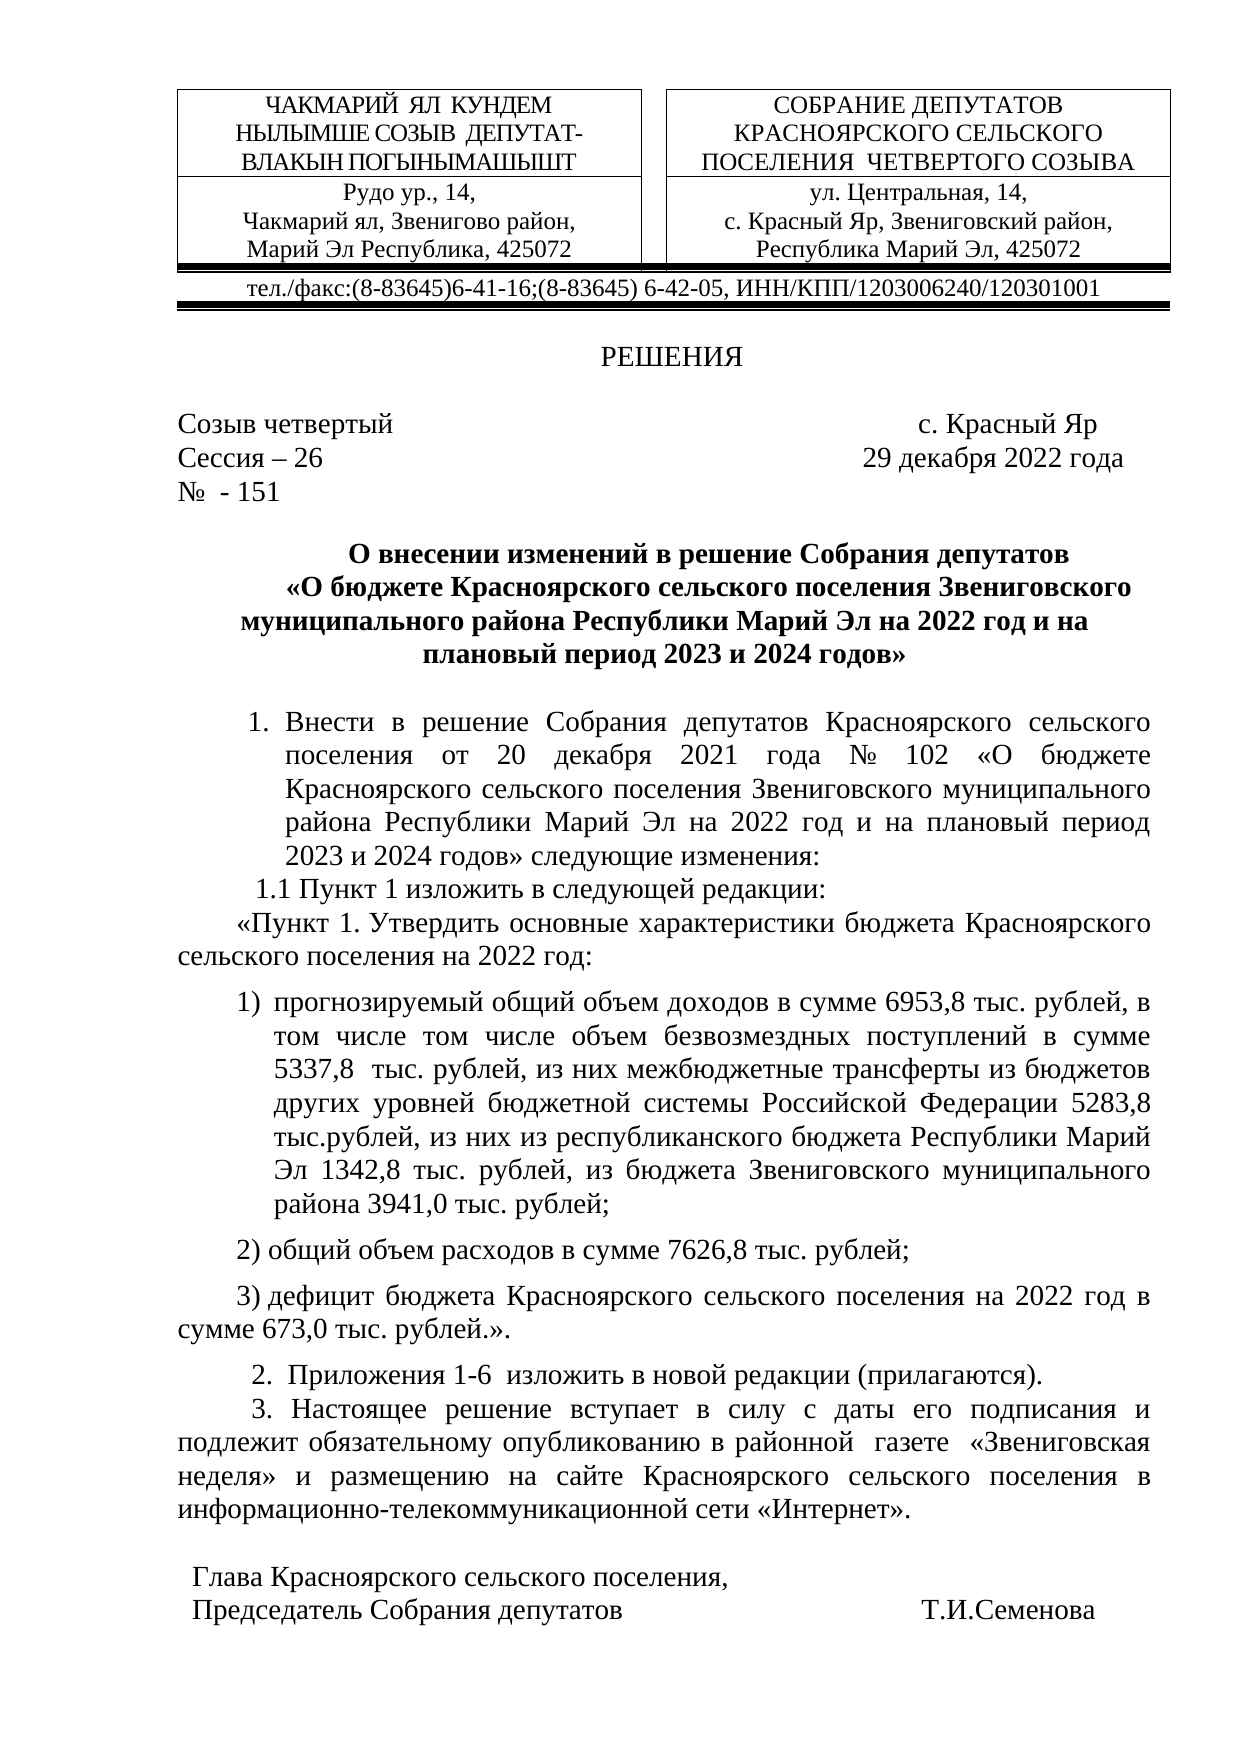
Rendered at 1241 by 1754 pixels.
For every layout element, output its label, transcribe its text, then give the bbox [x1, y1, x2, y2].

table_cell [642, 176, 666, 263]
text Председатель Собрания депутатов Т.И.Семенова [177, 1592, 1152, 1626]
text «Пункт 1. Утвердить основные характеристики бюджета Красноярского сельского поселения на 2022 год: [177, 905, 1152, 972]
text Созыв четвертый с. Красный Яр [177, 407, 1152, 440]
text Глава Красноярского сельского поселения, [177, 1559, 1152, 1592]
table_header СОБРАНИЕ ДЕПУТАТОВ КРАСНОЯРСКОГО СЕЛЬСКОГО ПОСЕЛЕНИЯ ЧЕТВЕРТОГО СОЗЫВА [667, 90, 1170, 176]
text Сессия – 26 29 декабря 2022 года [177, 440, 1152, 474]
table_cell тел./факс:(8-83645)6-41-16;(8-83645) 6-42-05, ИНН/КПП/1203006240/120301001 [177, 273, 1170, 301]
text 3. Настоящее решение вступает в силу с даты его подписания и подлежит обязательному опубликованию в районной газете «Звениговская неделя» и размещению на сайте Красноярского сельского поселения в информационно-телекоммуникационной сети «Интернет». [177, 1391, 1152, 1525]
table_header [642, 89, 666, 176]
table_cell ул. Центральная, 14, с. Красный Яр, Звениговский район, Республика Марий Эл, 425072 [667, 177, 1170, 263]
list Внести в решение Собрания депутатов Красноярского сельского поселения от 20 декабря 2021 года № 102 «О бюджете Красноярского сельского поселения Звениговского муниципального района Республики Марий Эл на 2022 год и на плановый период 2023 и 2024 годов» следующие изменения: [247, 704, 1152, 871]
text № - 151 [177, 474, 1152, 507]
text «О бюджете Красноярского сельского поселения Звениговского муниципального района Республики Марий Эл на 2022 год и на плановый период 2023 и 2024 годов» [177, 569, 1152, 670]
table_cell Рудо ур., 14, Чакмарий ял, Звенигово район, Марий Эл Республика, 425072 [178, 177, 641, 263]
text 2) общий объем расходов в сумме 7626,8 тыс. рублей; [177, 1232, 1152, 1265]
text О внесении изменений в решение Собрания депутатов [177, 536, 1152, 569]
list прогнозируемый общий объем доходов в сумме 6953,8 тыс. рублей, в том числе том числе объем безвозмездных поступлений в сумме 5337,8 тыс. рублей, из них межбюджетные трансферты из бюджетов других уровней бюджетной системы Российской Федерации 5283,8 тыс.рублей, из них из республиканского бюджета Республики Марий Эл 1342,8 тыс. рублей, из бюджета Звениговского муниципального района 3941,0 тыс. рублей; [236, 984, 1152, 1219]
table_header ЧАКМАРИЙ ЯЛ КУНДЕМ НЫЛЫМШЕ СОЗЫВ ДЕПУТАТ-ВЛАКЫН ПОГЫНЫМАШЫШТ [178, 90, 641, 176]
text 1.1 Пункт 1 изложить в следующей редакции: [247, 871, 1152, 905]
text 3) дефицит бюджета Красноярского сельского поселения на 2022 год в сумме 673,0 тыс. рублей.». [177, 1278, 1152, 1345]
text 2. Приложения 1-6 изложить в новой редакции (прилагаются). [177, 1357, 1152, 1391]
text РЕШЕНИЯ [177, 339, 1152, 373]
